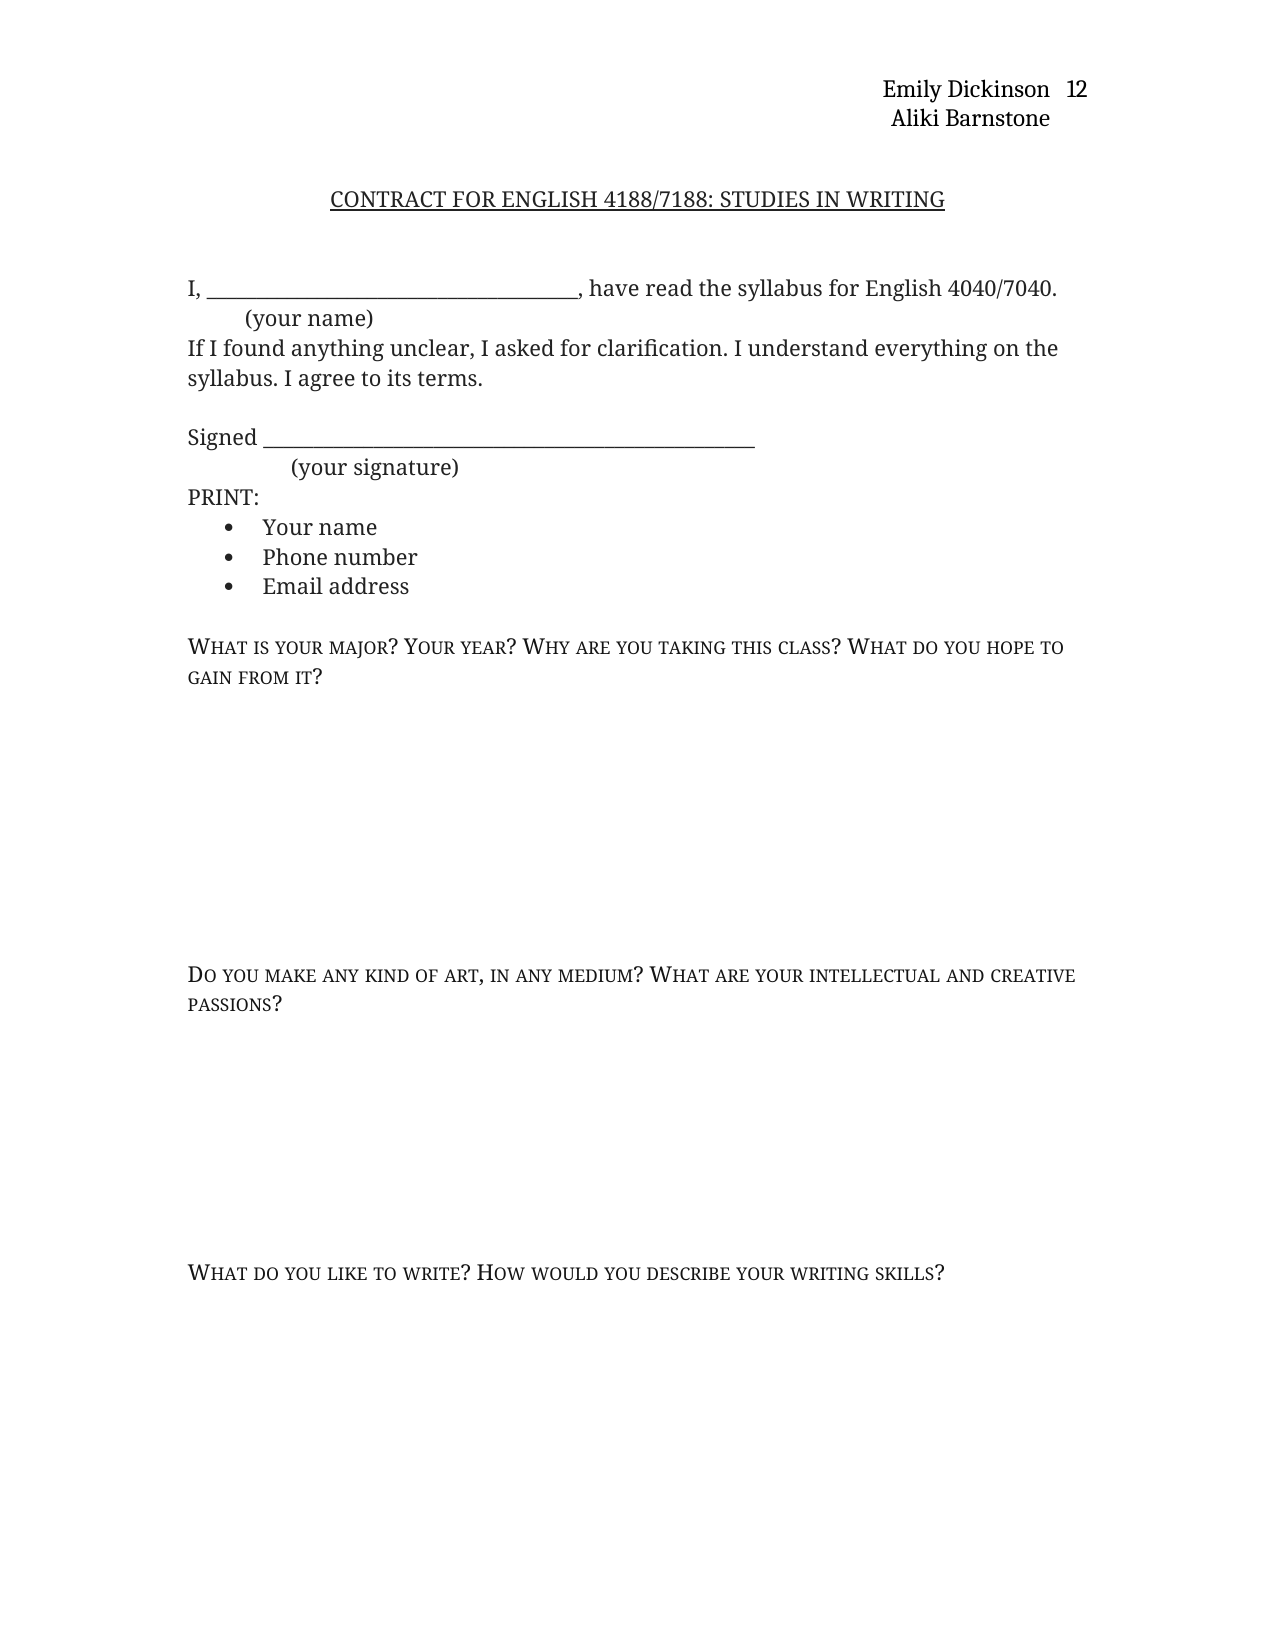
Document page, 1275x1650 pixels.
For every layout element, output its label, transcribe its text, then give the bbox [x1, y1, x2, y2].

text (your name) [187, 303, 1087, 333]
text PRINT: [187, 482, 1087, 512]
text What is your major? Your year? Why are you taking this class? What do you hope to gain from it? [187, 631, 1087, 691]
text Do you make any kind of art, in any medium? What are your intellectual and creative passions? [187, 959, 1087, 1018]
text If I found anything unclear, I asked for clarification. I understand everything on the syllabus. I agree to its terms. [187, 333, 1087, 393]
text Signed _________________________________________________ [187, 422, 1087, 452]
text (your signature) [187, 452, 1087, 482]
text CONTRACT FOR ENGLISH 4188/7188: STUDIES IN WRITING [187, 184, 1087, 214]
list Email address [225, 571, 1087, 601]
list Phone number [225, 542, 1087, 571]
text I, _____________________________________, have read the syllabus for English 4040/7040. [187, 273, 1087, 303]
text What do you like to write? How would you describe your writing skills? [187, 1257, 1087, 1286]
list Your name [225, 512, 1087, 542]
